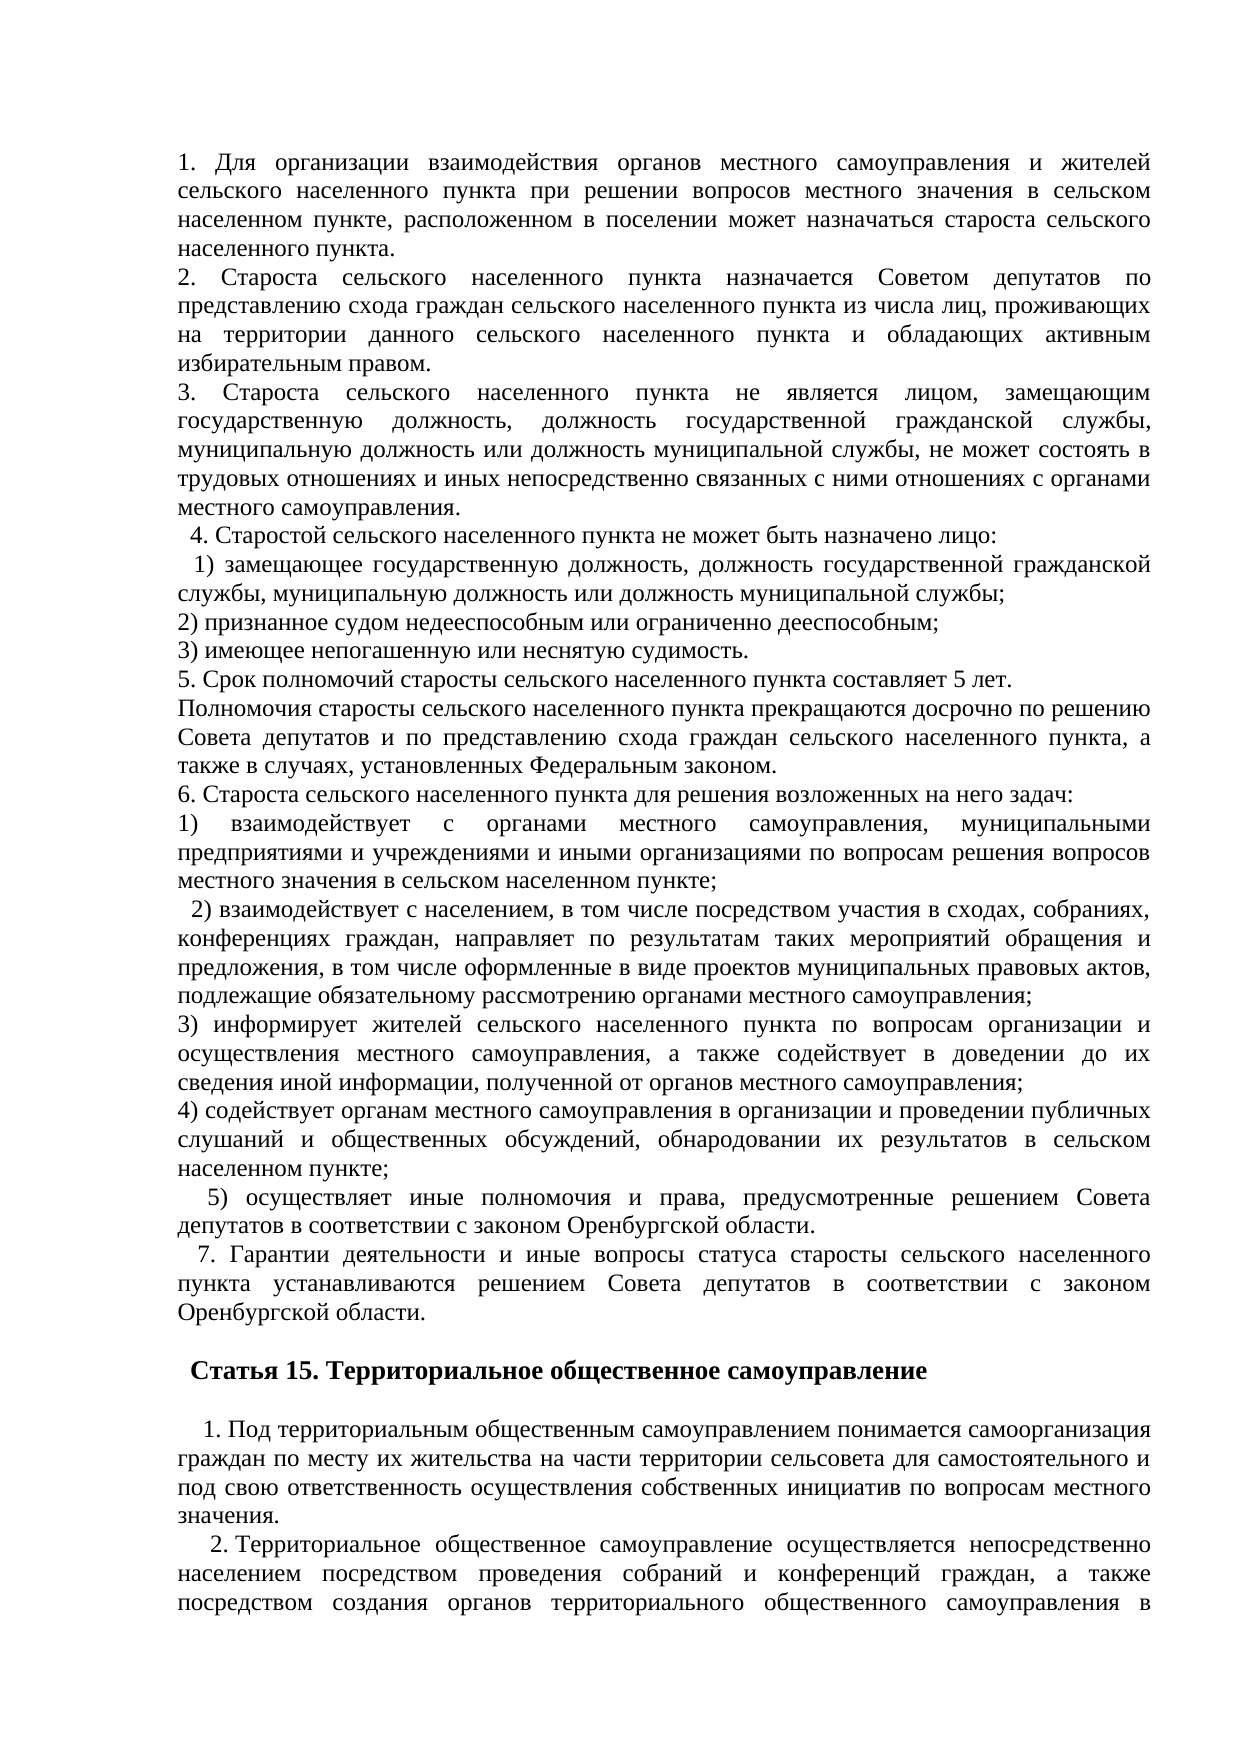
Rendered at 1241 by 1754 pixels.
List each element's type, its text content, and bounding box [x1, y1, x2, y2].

text 3) информирует жителей сельского населенного пункта по вопросам организации и осуществления местного самоуправления, а также содействует в доведении до их сведения иной информации, полученной от органов местного самоуправления; [177, 1009, 1152, 1096]
text 3. Староста сельского населенного пункта не является лицом, замещающим государственную должность, должность государственной гражданской службы, муниципальную должность или должность муниципальной службы, не может состоять в трудовых отношениях и иных непосредственно связанных с ними отношениях с органами местного самоуправления. [177, 377, 1152, 521]
text 5) осуществляет иные полномочия и права, предусмотренные решением Совета депутатов в соответствии с законом Оренбургской области. [177, 1182, 1152, 1239]
text 4. Старостой сельского населенного пункта не может быть назначено лицо: [177, 521, 1152, 549]
text 1. Для организации взаимодействия органов местного самоуправления и жителей сельского населенного пункта при решении вопросов местного значения в сельском населенном пункте, расположенном в поселении может назначаться староста сельского населенного пункта. [177, 147, 1152, 262]
text 7. Гарантии деятельности и иные вопросы статуса старосты сельского населенного пункта устанавливаются решением Совета депутатов в соответствии с законом Оренбургской области. [177, 1239, 1152, 1326]
text Полномочия старосты сельского населенного пункта прекращаются досрочно по решению Совета депутатов и по представлению схода граждан сельского населенного пункта, а также в случаях, установленных Федеральным законом. [177, 693, 1152, 779]
text 3) имеющее непогашенную или неснятую судимость. [177, 636, 1152, 664]
text 4) содействует органам местного самоуправления в организации и проведении публичных слушаний и общественных обсуждений, обнародовании их результатов в сельском населенном пункте; [177, 1096, 1152, 1182]
text 6. Староста сельского населенного пункта для решения возложенных на него задач: [177, 779, 1152, 808]
text 2) взаимодействует с населением, в том числе посредством участия в сходах, собраниях, конференциях граждан, направляет по результатам таких мероприятий обращения и предложения, в том числе оформленные в виде проектов муниципальных правовых актов, подлежащие обязательному рассмотрению органами местного самоуправления; [177, 894, 1152, 1009]
text 1) замещающее государственную должность, должность государственной гражданской службы, муниципальную должность или должность муниципальной службы; [177, 549, 1152, 607]
text 1. Под территориальным общественным самоуправлением понимается самоорганизация граждан по месту их жительства на части территории сельсовета для самостоятельного и под свою ответственность осуществления собственных инициатив по вопросам местного значения. [177, 1414, 1152, 1529]
text 2. Староста сельского населенного пункта назначается Советом депутатов по представлению схода граждан сельского населенного пункта из числа лиц, проживающих на территории данного сельского населенного пункта и обладающих активным избирательным правом. [177, 262, 1152, 377]
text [177, 1529, 1152, 1616]
text 5. Срок полномочий старосты сельского населенного пункта составляет 5 лет. [177, 664, 1152, 693]
text Статья 15. Территориальное общественное самоуправление [177, 1354, 1152, 1386]
text 1) взаимодействует с органами местного самоуправления, муниципальными предприятиями и учреждениями и иными организациями по вопросам решения вопросов местного значения в сельском населенном пункте; [177, 808, 1152, 894]
text 2) признанное судом недееспособным или ограниченно дееспособным; [177, 607, 1152, 636]
